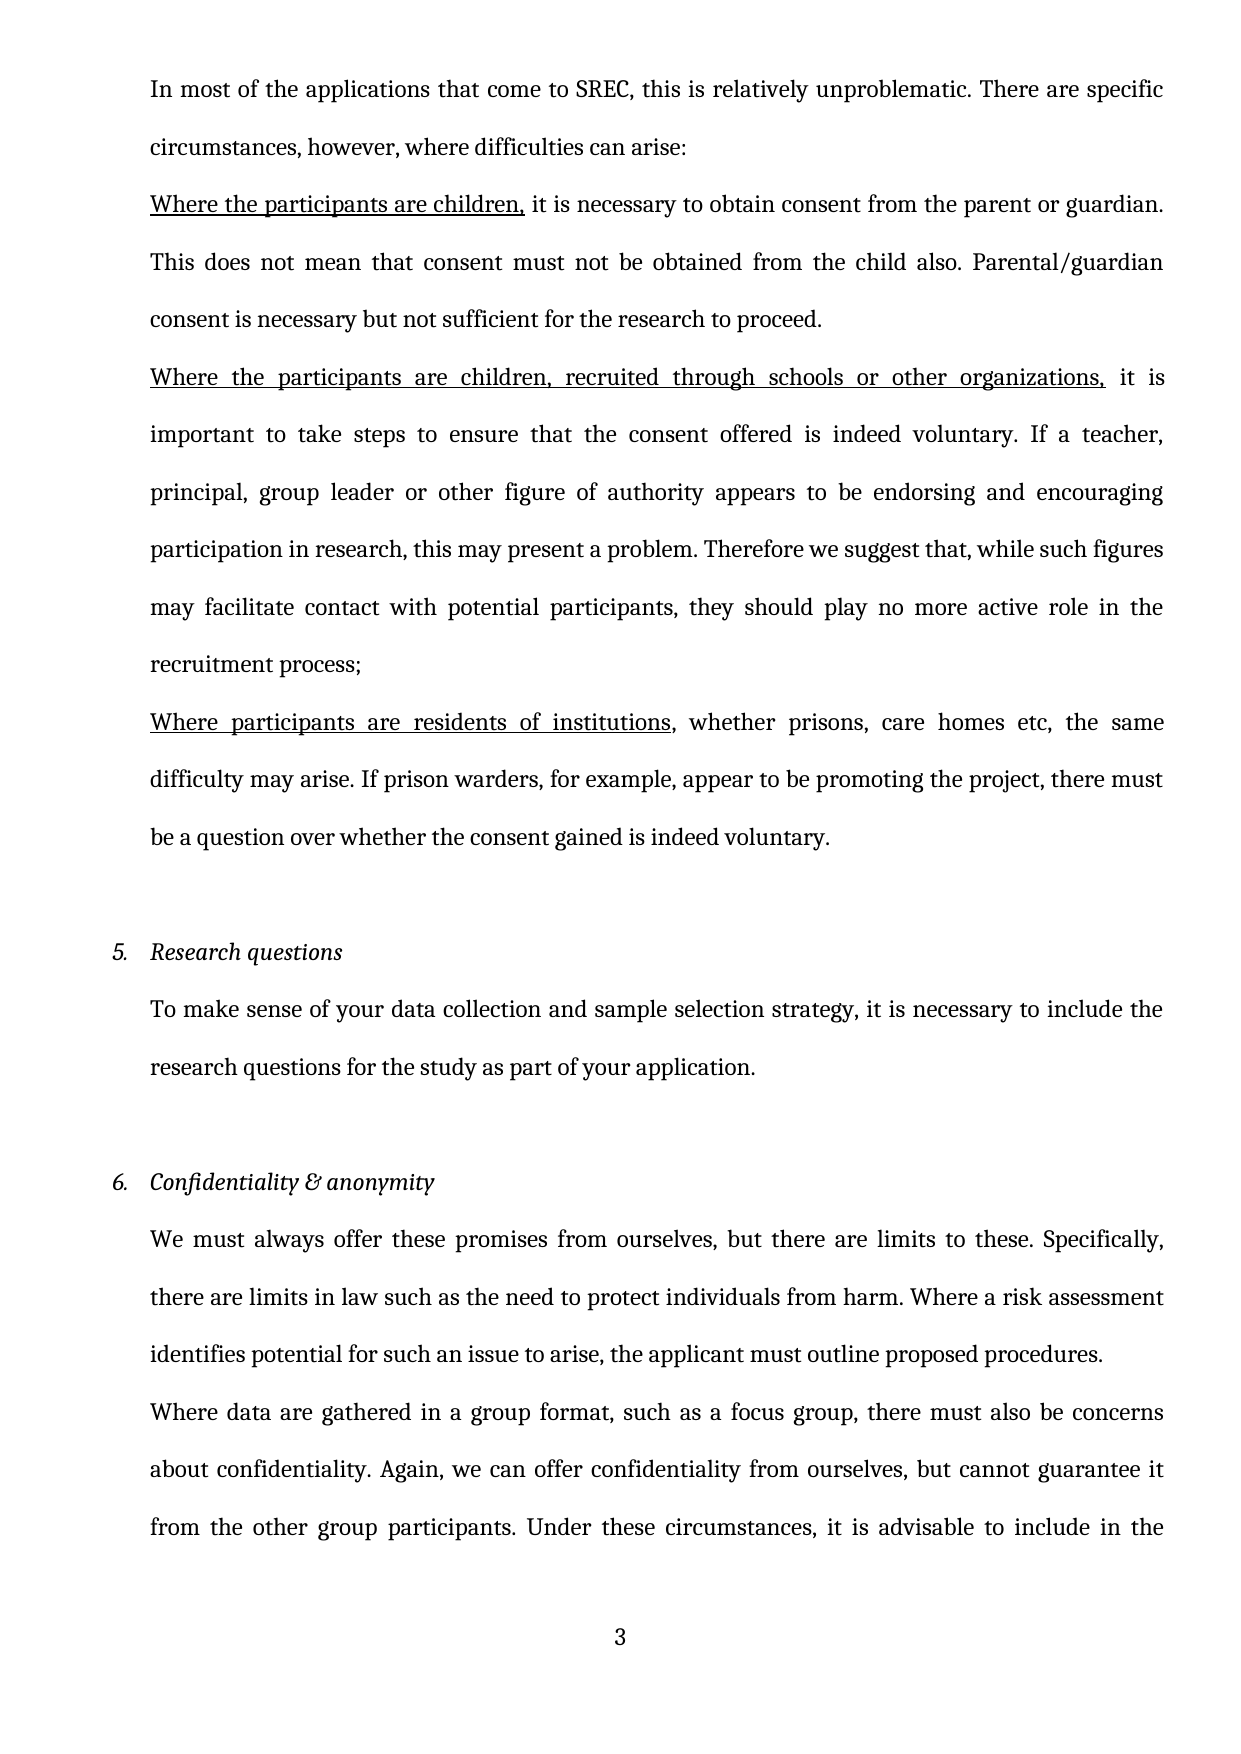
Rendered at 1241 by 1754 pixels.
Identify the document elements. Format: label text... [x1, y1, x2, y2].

list Where participants are residents of institutions, whether prisons, care homes etc, the same difficulty may arise. If prison warders, for example, appear to be promoting the project, there must be a question over whether the consent gained is indeed voluntary. [150, 707, 1165, 851]
list Research questions [112, 937, 1165, 966]
list Confidentiality & anonymity [112, 1167, 1165, 1196]
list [150, 1397, 1165, 1541]
list Where the participants are children, it is necessary to obtain consent from the parent or guardian. This does not mean that consent must not be obtained from the child also. Parental/guardian consent is necessary but not sufficient for the research to proceed. [150, 190, 1165, 334]
list Where the participants are children, recruited through schools or other organizations, it is important to take steps to ensure that the consent offered is indeed voluntary. If a teacher, principal, group leader or other figure of authority appears to be endorsing and encouraging participation in research, this may present a problem. Therefore we suggest that, while such figures may facilitate contact with potential participants, they should play no more active role in the recruitment process; [150, 362, 1165, 679]
list In most of the applications that come to SREC, this is relatively unproblematic. There are specific circumstances, however, where difficulties can arise: [150, 75, 1165, 161]
list We must always offer these promises from ourselves, but there are limits to these. Specifically, there are limits in law such as the need to protect individuals from harm. Where a risk assessment identifies potential for such an issue to arise, the applicant must outline proposed procedures. [150, 1225, 1165, 1369]
list To make sense of your data collection and sample selection strategy, it is necessary to include the research questions for the study as part of your application. [150, 995, 1165, 1081]
